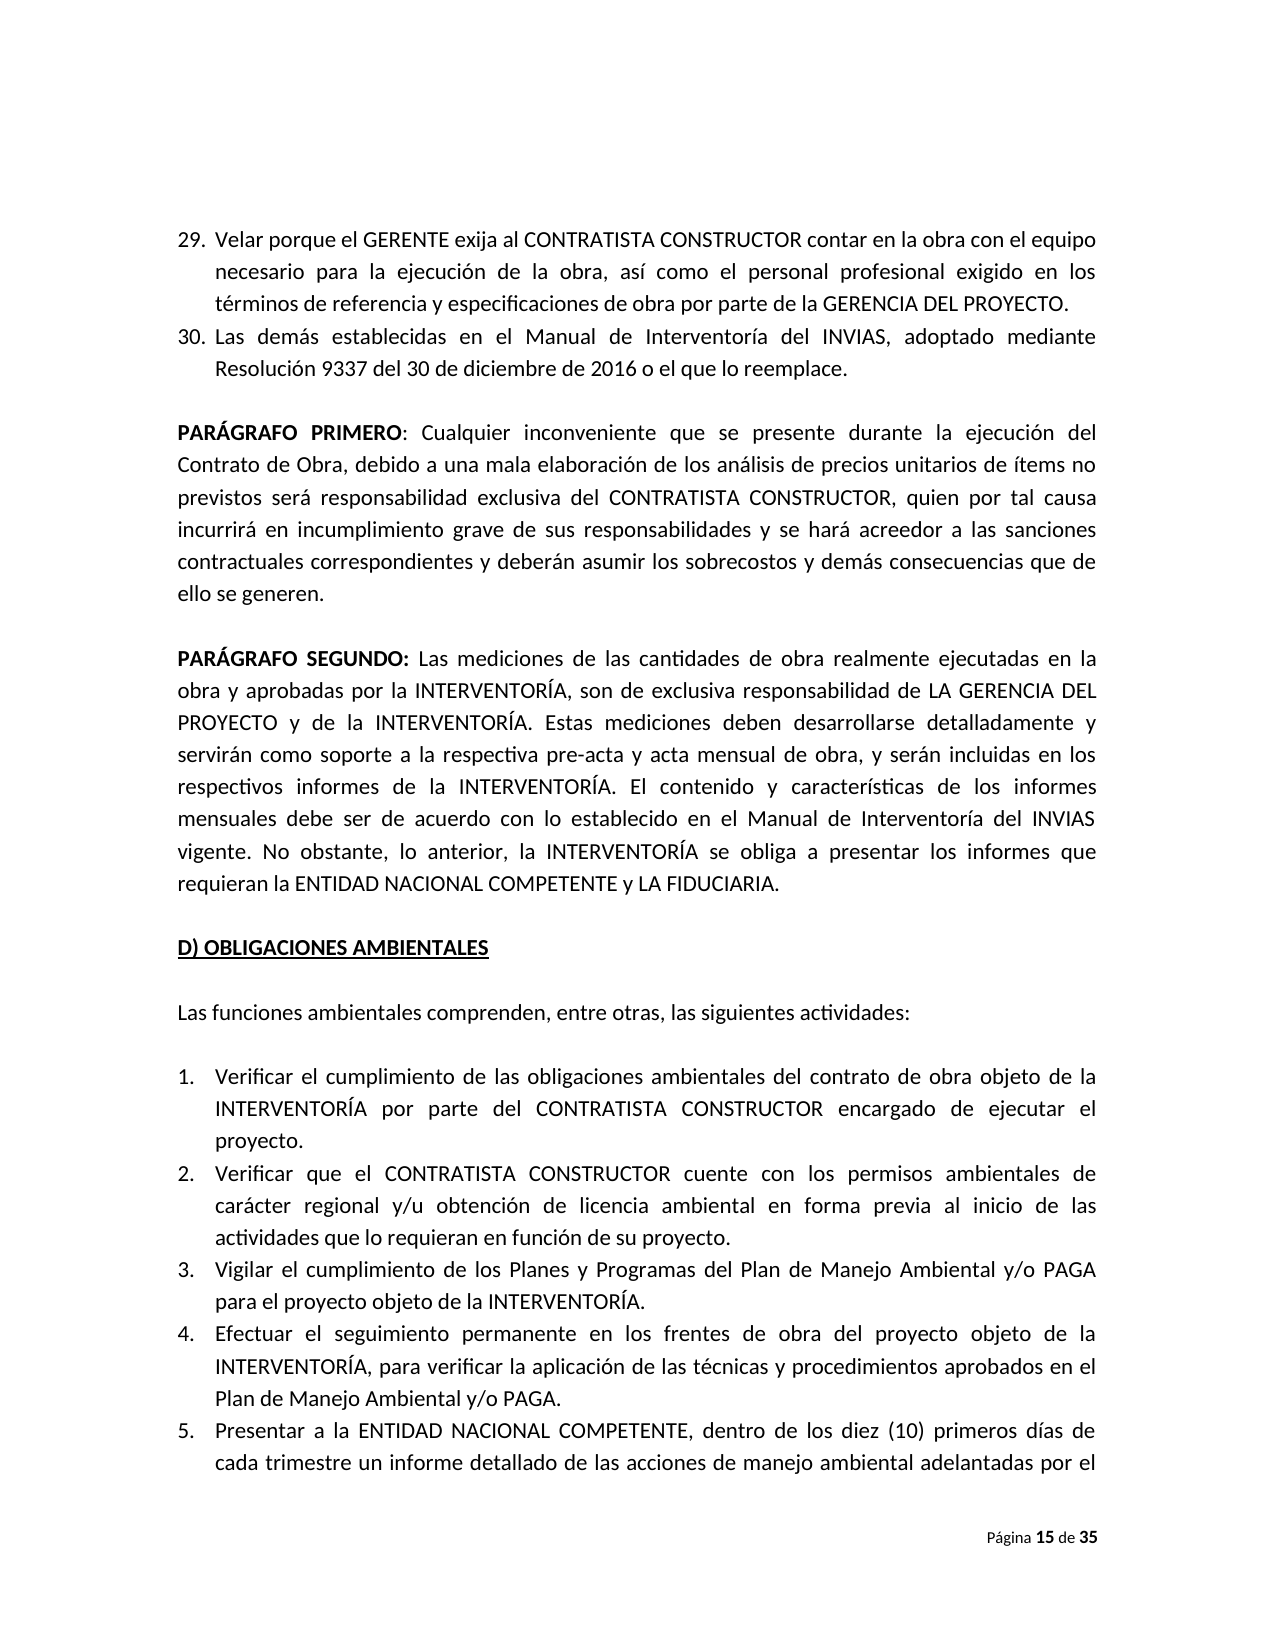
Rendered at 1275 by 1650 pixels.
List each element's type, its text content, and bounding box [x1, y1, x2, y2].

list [177, 1416, 1098, 1476]
list Las demás establecidas en el Manual de Interventoría del INVIAS, adoptado mediante Resolución 9337 del 30 de diciembre de 2016 o el que lo reemplace. [177, 322, 1098, 382]
list Verificar que el CONTRATISTA CONSTRUCTOR cuente con los permisos ambientales de carácter regional y/u obtención de licencia ambiental en forma previa al inicio de las actividades que lo requieran en función de su proyecto. [177, 1159, 1098, 1251]
list Velar porque el GERENTE exija al CONTRATISTA CONSTRUCTOR contar en la obra con el equipo necesario para la ejecución de la obra, así como el personal profesional exigido en los términos de referencia y especificaciones de obra por parte de la GERENCIA DEL PROYECTO. [177, 225, 1098, 318]
text Las funciones ambientales comprenden, entre otras, las siguientes actividades: [177, 998, 1098, 1026]
list Efectuar el seguimiento permanente en los frentes de obra del proyecto objeto de la INTERVENTORÍA, para verificar la aplicación de las técnicas y procedimientos aprobados en el Plan de Manejo Ambiental y/o PAGA. [177, 1319, 1098, 1412]
list Verificar el cumplimiento de las obligaciones ambientales del contrato de obra objeto de la INTERVENTORÍA por parte del CONTRATISTA CONSTRUCTOR encargado de ejecutar el proyecto. [177, 1062, 1098, 1154]
text PARÁGRAFO PRIMERO: Cualquier inconveniente que se presente durante la ejecución del Contrato de Obra, debido a una mala elaboración de los análisis de precios unitarios de ítems no previstos será responsabilidad exclusiva del CONTRATISTA CONSTRUCTOR, quien por tal causa incurrirá en incumplimiento grave de sus responsabilidades y se hará acreedor a las sanciones contractuales correspondientes y deberán asumir los sobrecostos y demás consecuencias que de ello se generen. [177, 418, 1098, 607]
text D) OBLIGACIONES AMBIENTALES [177, 933, 1098, 961]
text PARÁGRAFO SEGUNDO: Las mediciones de las cantidades de obra realmente ejecutadas en la obra y aprobadas por la INTERVENTORÍA, son de exclusiva responsabilidad de LA GERENCIA DEL PROYECTO y de la INTERVENTORÍA. Estas mediciones deben desarrollarse detalladamente y servirán como soporte a la respectiva pre-acta y acta mensual de obra, y serán incluidas en los respectivos informes de la INTERVENTORÍA. El contenido y características de los informes mensuales debe ser de acuerdo con lo establecido en el Manual de Interventoría del INVIAS vigente. No obstante, lo anterior, la INTERVENTORÍA se obliga a presentar los informes que requieran la ENTIDAD NACIONAL COMPETENTE y LA FIDUCIARIA. [177, 644, 1098, 897]
list Vigilar el cumplimiento de los Planes y Programas del Plan de Manejo Ambiental y/o PAGA para el proyecto objeto de la INTERVENTORÍA. [177, 1255, 1098, 1315]
